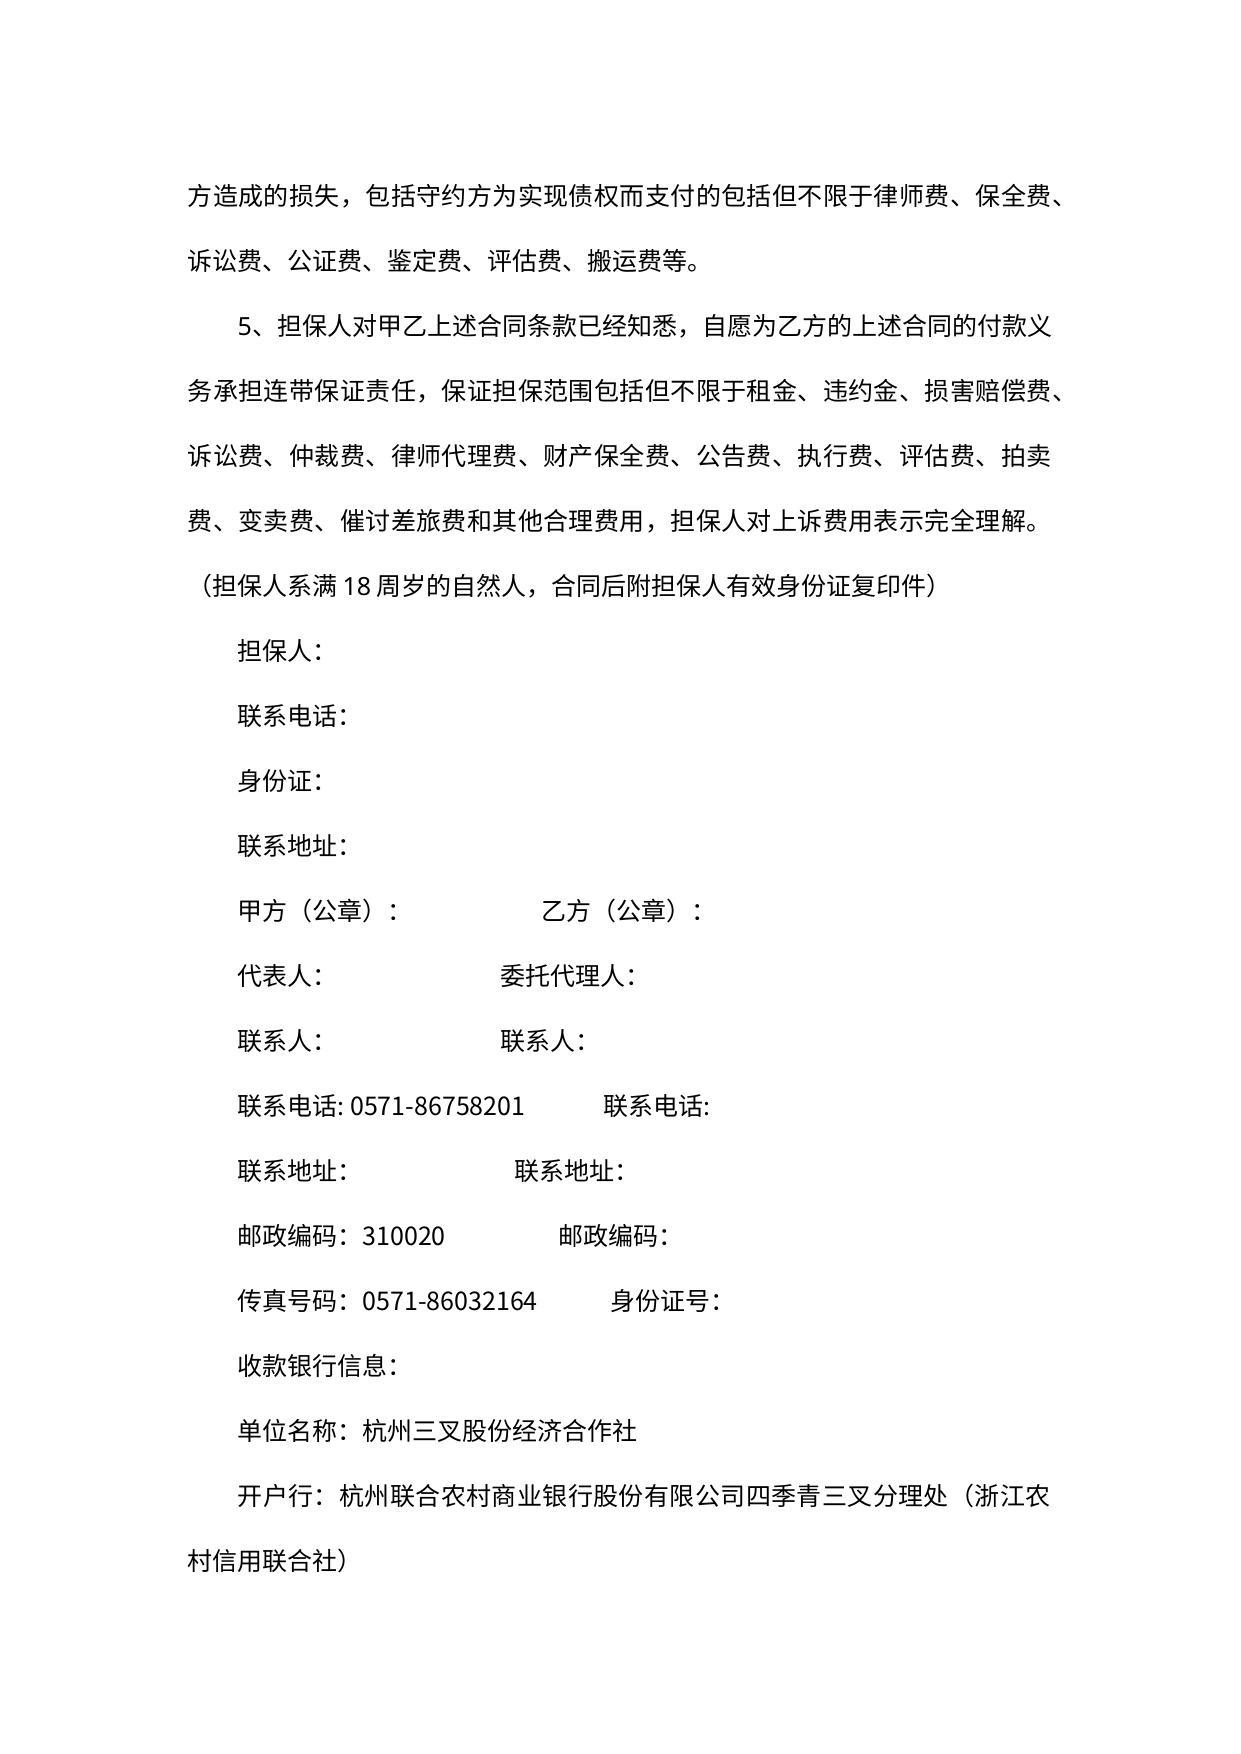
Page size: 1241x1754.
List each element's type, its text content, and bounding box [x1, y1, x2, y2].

text 联系地址： 联系地址： [237, 1137, 1053, 1202]
text 甲方（公章）： 乙方（公章）： [187, 877, 1053, 942]
text 邮政编码：310020 邮政编码： [187, 1202, 1053, 1267]
text 联系地址： [187, 812, 1053, 877]
text 开户行：杭州联合农村商业银行股份有限公司四季青三叉分理处（浙江农村信用联合社） [187, 1462, 1053, 1592]
text 联系电话: 0571-86758201 联系电话: [187, 1072, 1053, 1137]
text 5、担保人对甲乙上述合同条款已经知悉，自愿为乙方的上述合同的付款义务承担连带保证责任，保证担保范围包括但不限于租金、违约金、损害赔偿费、诉讼费、仲裁费、律师代理费、财产保全费、公告费、执行费、评估费、拍卖费、变卖费、催讨差旅费和其他合理费用，担保人对上诉费用表示完全理解。（担保人系满18周岁的自然人，合同后附担保人有效身份证复印件） [187, 292, 1053, 617]
text 联系人： 联系人： [187, 1007, 1053, 1072]
text 收款银行信息： [187, 1332, 1053, 1397]
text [187, 162, 1053, 292]
text 联系电话： [187, 682, 1053, 747]
text 担保人： [187, 617, 1053, 682]
text 单位名称：杭州三叉股份经济合作社 [187, 1397, 1053, 1462]
text 代表人： 委托代理人： [187, 942, 1053, 1007]
text 身份证： [187, 747, 1053, 812]
text 传真号码：0571-86032164 身份证号： [187, 1267, 1053, 1332]
